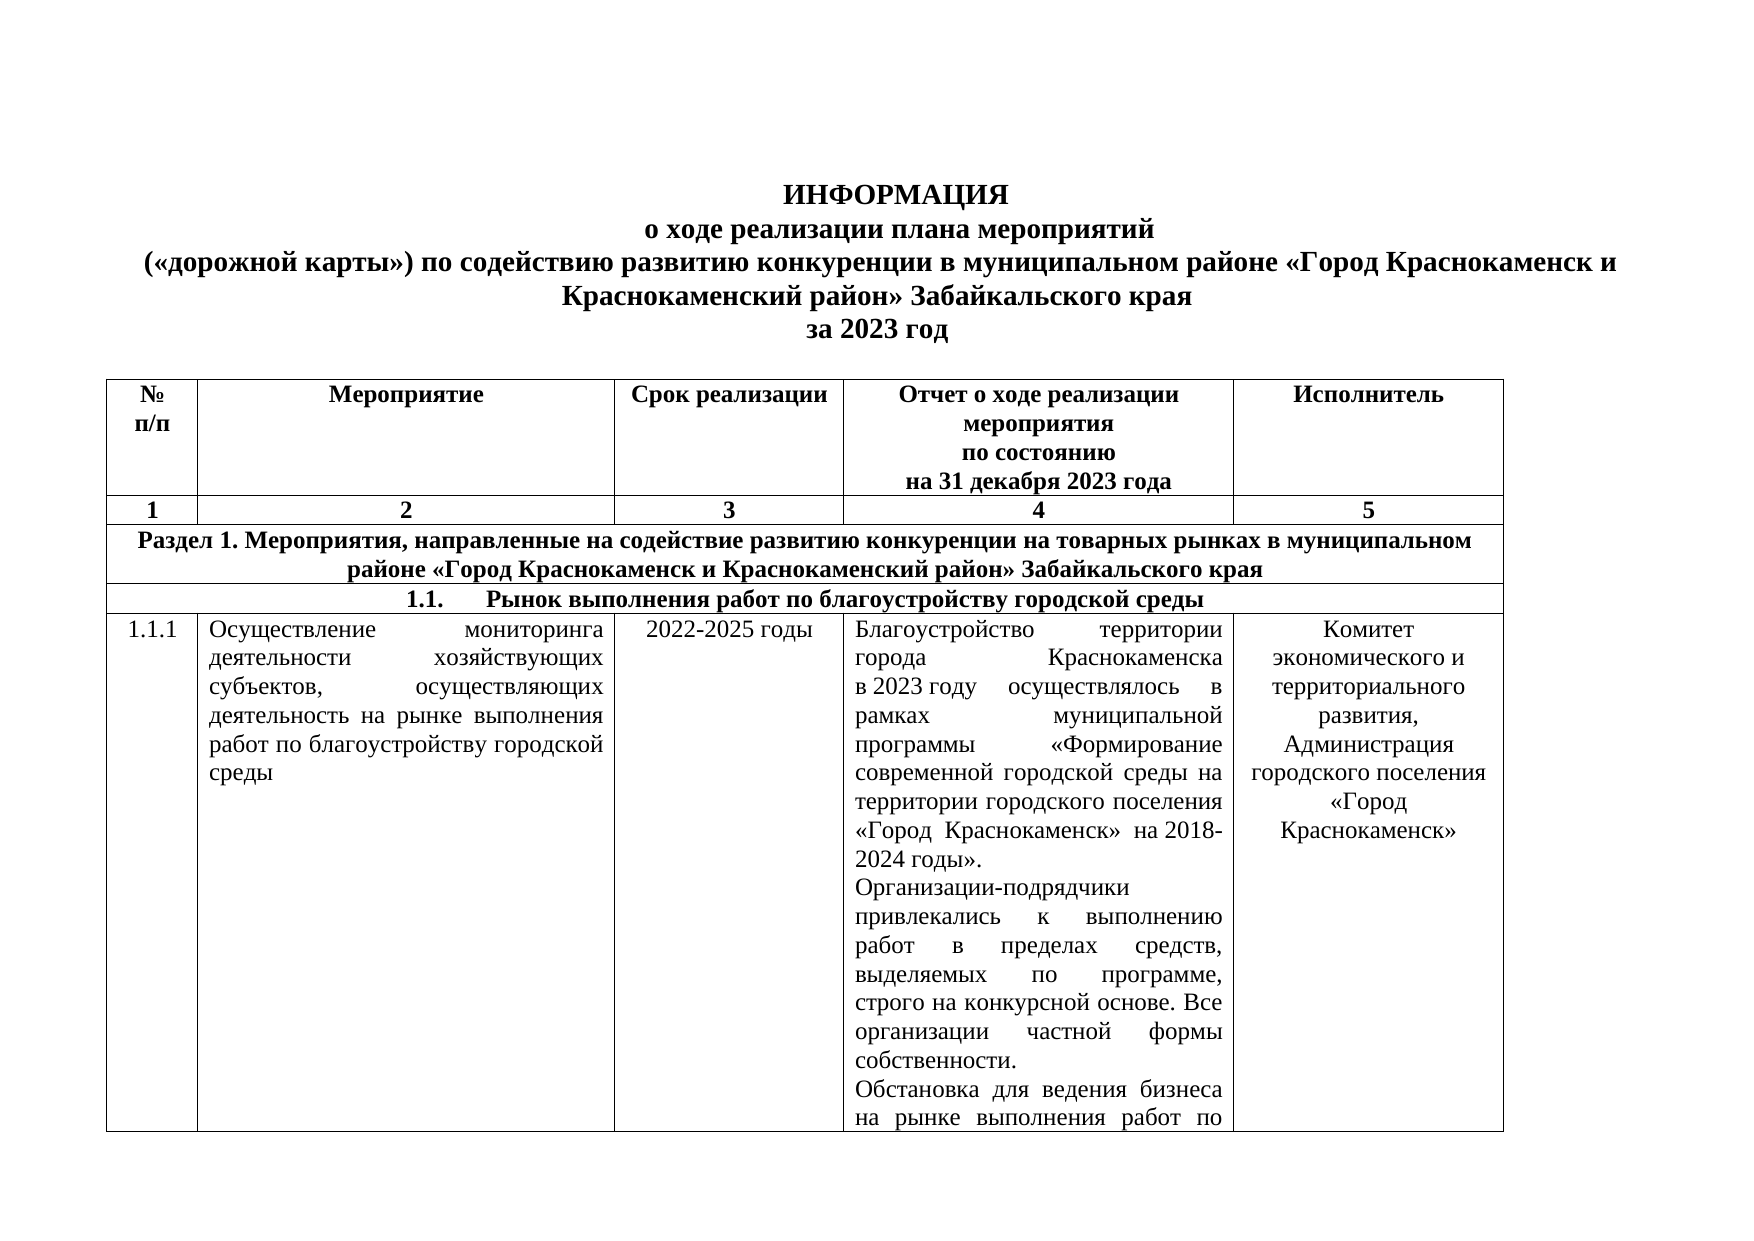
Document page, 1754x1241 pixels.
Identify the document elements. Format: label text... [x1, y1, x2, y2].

table_header Отчет о ходе реализации мероприятия по состоянию на 31 декабря 2023 года [844, 380, 1233, 494]
table_cell 2 [198, 496, 614, 524]
list («дорожной карты») по содействию развитию конкуренции в муниципальном районе «Город Краснокаменск и Краснокаменский район» Забайкальского края [118, 244, 1636, 311]
table_header Исполнитель [1234, 380, 1503, 494]
table_cell Раздел 1. Мероприятия, направленные на содействие развитию конкуренции на товарных рынках в муниципальном районе «Город Краснокаменск и Краснокаменский район» Забайкальского края [107, 525, 1503, 583]
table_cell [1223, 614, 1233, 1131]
table_cell 3 [615, 496, 843, 524]
table_cell 5 [1234, 496, 1503, 524]
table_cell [1234, 614, 1503, 1131]
table_header № п/п [107, 380, 197, 494]
text о ходе реализации плана мероприятий [156, 211, 1636, 244]
table_header Мероприятие [198, 380, 614, 494]
table_cell 2022-2025 годы [615, 614, 843, 1131]
table_cell Рынок выполнения работ по благоустройству городской среды [107, 584, 1503, 613]
text за 2023 год [118, 311, 1636, 345]
table_header Срок реализации [615, 380, 843, 494]
table_cell 4 [844, 496, 1233, 524]
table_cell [198, 614, 614, 1131]
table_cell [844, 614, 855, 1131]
table_cell 1.1.1 [107, 614, 197, 1131]
table_cell 1 [107, 496, 197, 524]
text ИНФОРМАЦИЯ [156, 177, 1636, 211]
